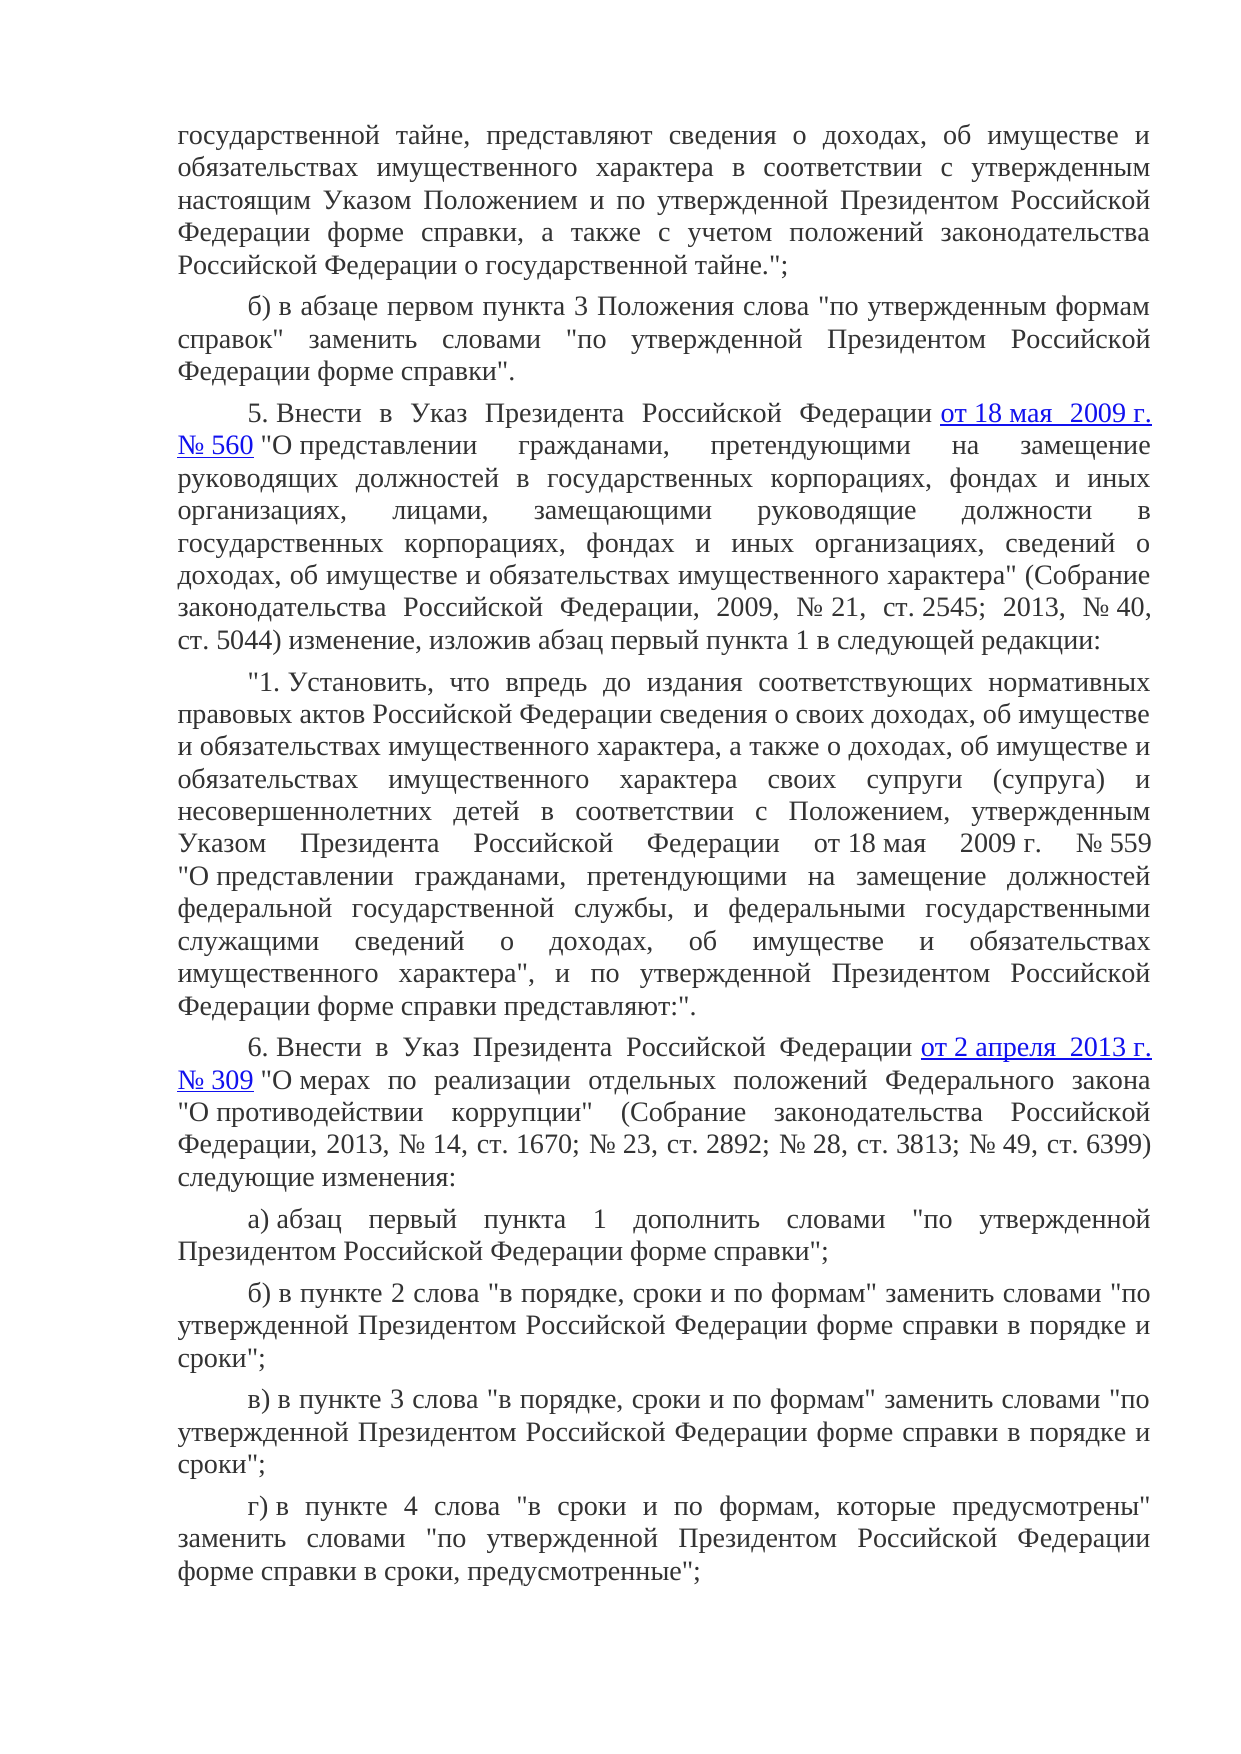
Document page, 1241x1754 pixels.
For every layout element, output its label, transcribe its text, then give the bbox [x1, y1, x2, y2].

text а) абзац первый пункта 1 дополнить словами "по утвержденной Президентом Российской Федерации форме справки"; [177, 1202, 1152, 1266]
text "1. Установить, что впредь до издания соответствующих нормативных правовых актов Российской Федерации сведения о своих доходах, об имуществе и обязательствах имущественного характера, а также о доходах, об имуществе и обязательствах имущественного характера своих супруги (супруга) и несовершеннолетних детей в соответствии с Положением, утвержденным Указом Президента Российской Федерации от 18 мая 2009 г. № 559 "О представлении гражданами, претендующими на замещение должностей федеральной государственной службы, и федеральными государственными служащими сведений о доходах, об имуществе и обязательствах имущественного характера", и по утвержденной Президентом Российской Федерации форме справки представляют:". [177, 664, 1152, 1021]
text г) в пункте 4 слова "в сроки и по формам, которые предусмотрены" заменить словами "по утвержденной Президентом Российской Федерации форме справки в сроки, предусмотренные"; [177, 1489, 1152, 1586]
text 6. Внести в Указ Президента Российской Федерации от 2 апреля 2013 г. № 309 "О мерах по реализации отдельных положений Федерального закона "О противодействии коррупции" (Собрание законодательства Российской Федерации, 2013, № 14, ст. 1670; № 23, ст. 2892; № 28, ст. 3813; № 49, ст. 6399) следующие изменения: [177, 1030, 1152, 1192]
text б) в пункте 2 слова "в порядке, сроки и по формам" заменить словами "по утвержденной Президентом Российской Федерации форме справки в порядке и сроки"; [177, 1276, 1152, 1373]
text в) в пункте 3 слова "в порядке, сроки и по формам" заменить словами "по утвержденной Президентом Российской Федерации форме справки в порядке и сроки"; [177, 1382, 1152, 1479]
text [177, 118, 1152, 280]
text 5. Внести в Указ Президента Российской Федерации от 18 мая 2009 г. № 560 "О представлении гражданами, претендующими на замещение руководящих должностей в государственных корпорациях, фондах и иных организациях, лицами, замещающими руководящие должности в государственных корпорациях, фондах и иных организациях, сведений о доходах, об имуществе и обязательствах имущественного характера" (Собрание законодательства Российской Федерации, 2009, № 21, ст. 2545; 2013, № 40, ст. 5044) изменение, изложив абзац первый пункта 1 в следующей редакции: [177, 396, 1152, 655]
text б) в абзаце первом пункта 3 Положения слова "по утвержденным формам справок" заменить словами "по утвержденной Президентом Российской Федерации форме справки". [177, 289, 1152, 387]
